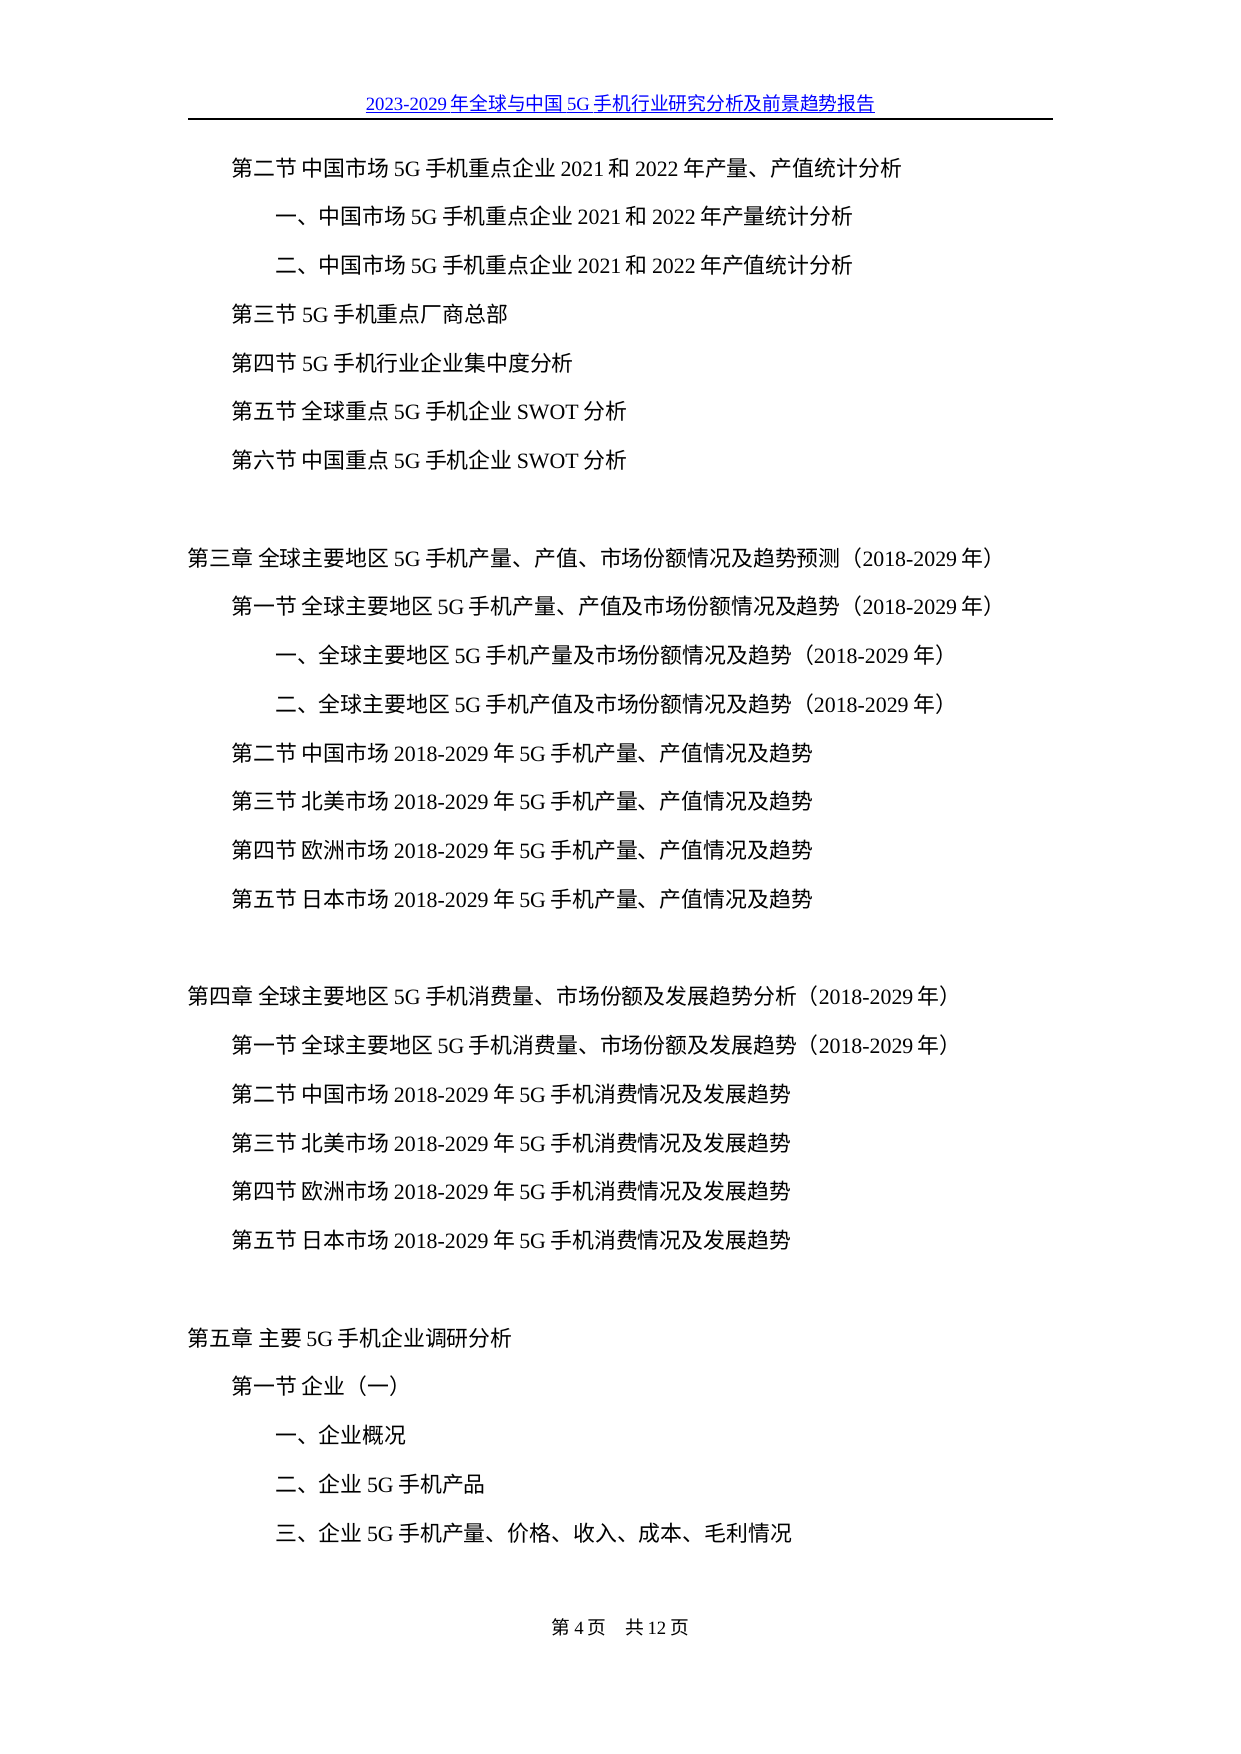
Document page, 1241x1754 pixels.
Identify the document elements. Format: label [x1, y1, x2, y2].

text [187, 150, 1053, 1548]
